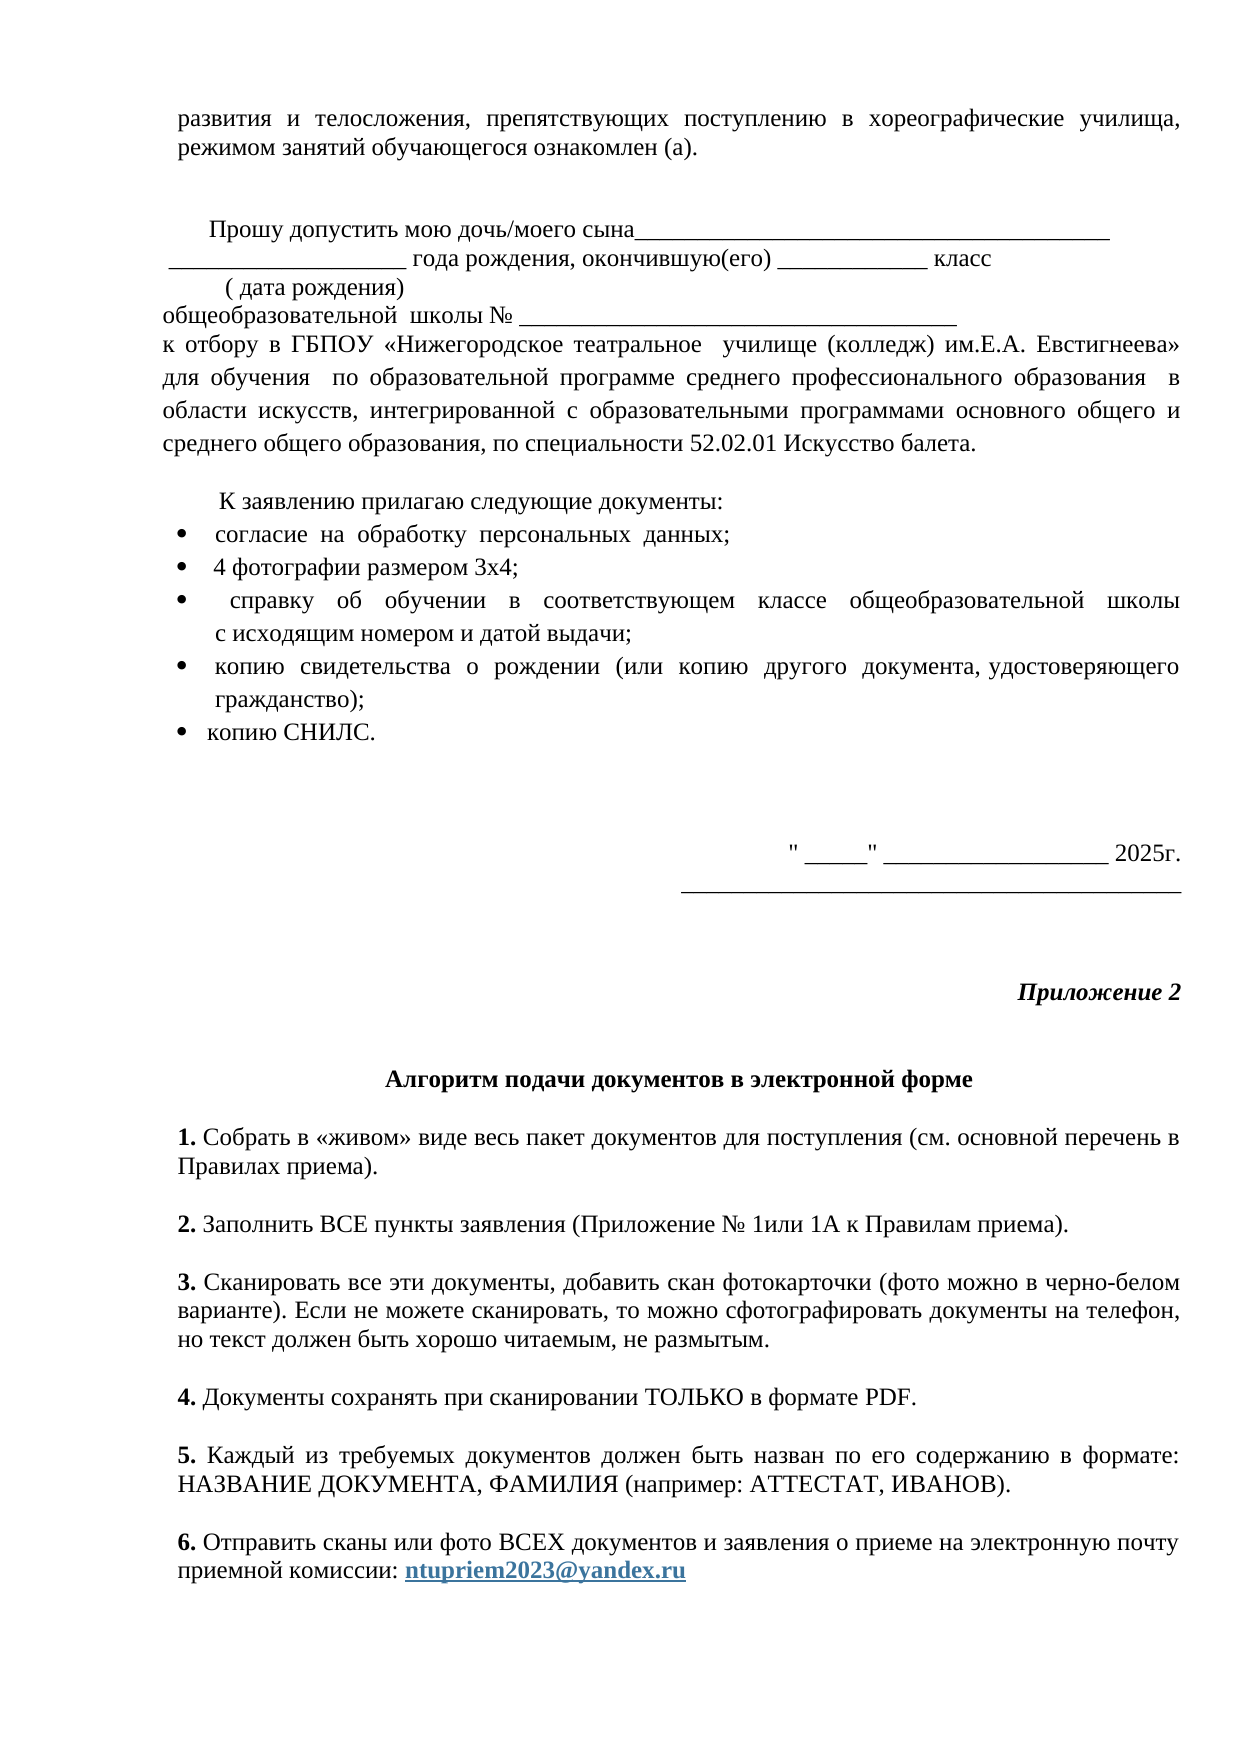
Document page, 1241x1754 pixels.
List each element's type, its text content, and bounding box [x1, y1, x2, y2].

text 1. Собрать в «живом» виде весь пакет документов для поступления (см. основной перечень в Правилах приема). [177, 1122, 1181, 1179]
text К заявлению прилагаю следующие документы: [162, 486, 1181, 515]
text общеобразовательной школы № ___________________________________ [162, 300, 1181, 329]
text 3. Сканировать все эти документы, добавить скан фотокарточки (фото можно в черно-белом варианте). Если не можете сканировать, то можно сфотографировать документы на телефон, но текст должен быть хорошо читаемым, не размытым. [177, 1267, 1181, 1353]
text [177, 103, 1181, 161]
text Алгоритм подачи документов в электронной форме [177, 1064, 1181, 1093]
list справку об обучении в соответствующем классе общеобразовательной школы с исходящим номером и датой выдачи; [177, 585, 1181, 647]
text 5. Каждый из требуемых документов должен быть назван по его содержанию в формате: НАЗВАНИЕ ДОКУМЕНТА, ФАМИЛИЯ (например: АТТЕСТАТ, ИВАНОВ). [177, 1440, 1181, 1497]
text к отбору в ГБПОУ «Нижегородское театральное училище (колледж) им.Е.А. Евстигнеева» для обучения по образовательной программе среднего профессионального образования в области искусств, интегрированной с образовательными программами основного общего и среднего общего образования, по специальности 52.02.01 Искусство балета. [162, 329, 1181, 457]
text 6. Отправить сканы или фото ВСЕХ документов и заявления о приеме на электронную почту приемной комиссии: ntupriem2023@yandex.ru [177, 1527, 1181, 1584]
text 4. Документы сохранять при сканировании ТОЛЬКО в формате PDF. [177, 1382, 1181, 1411]
list согласие на обработку персональных данных; [177, 519, 1181, 548]
list 4 фотографии размером 3x4; [177, 552, 1181, 581]
text ___________________ года рождения, окончившую(его) ____________ класс [162, 243, 1181, 272]
list копию СНИЛС. [177, 717, 1181, 746]
text ( дата рождения) [162, 272, 1181, 300]
list копию свидетельства о рождении (или копию другого документа, удостоверяющего гражданство); [177, 651, 1181, 713]
text " _____" __________________ 2025г. ________________________________________ [177, 838, 1181, 896]
text Приложение 2 [177, 977, 1181, 1006]
text Прошу допустить мою дочь/моего сына______________________________________ [177, 214, 1181, 243]
text 2. Заполнить ВСЕ пункты заявления (Приложение № 1или 1А к Правилам приема). [177, 1209, 1181, 1237]
